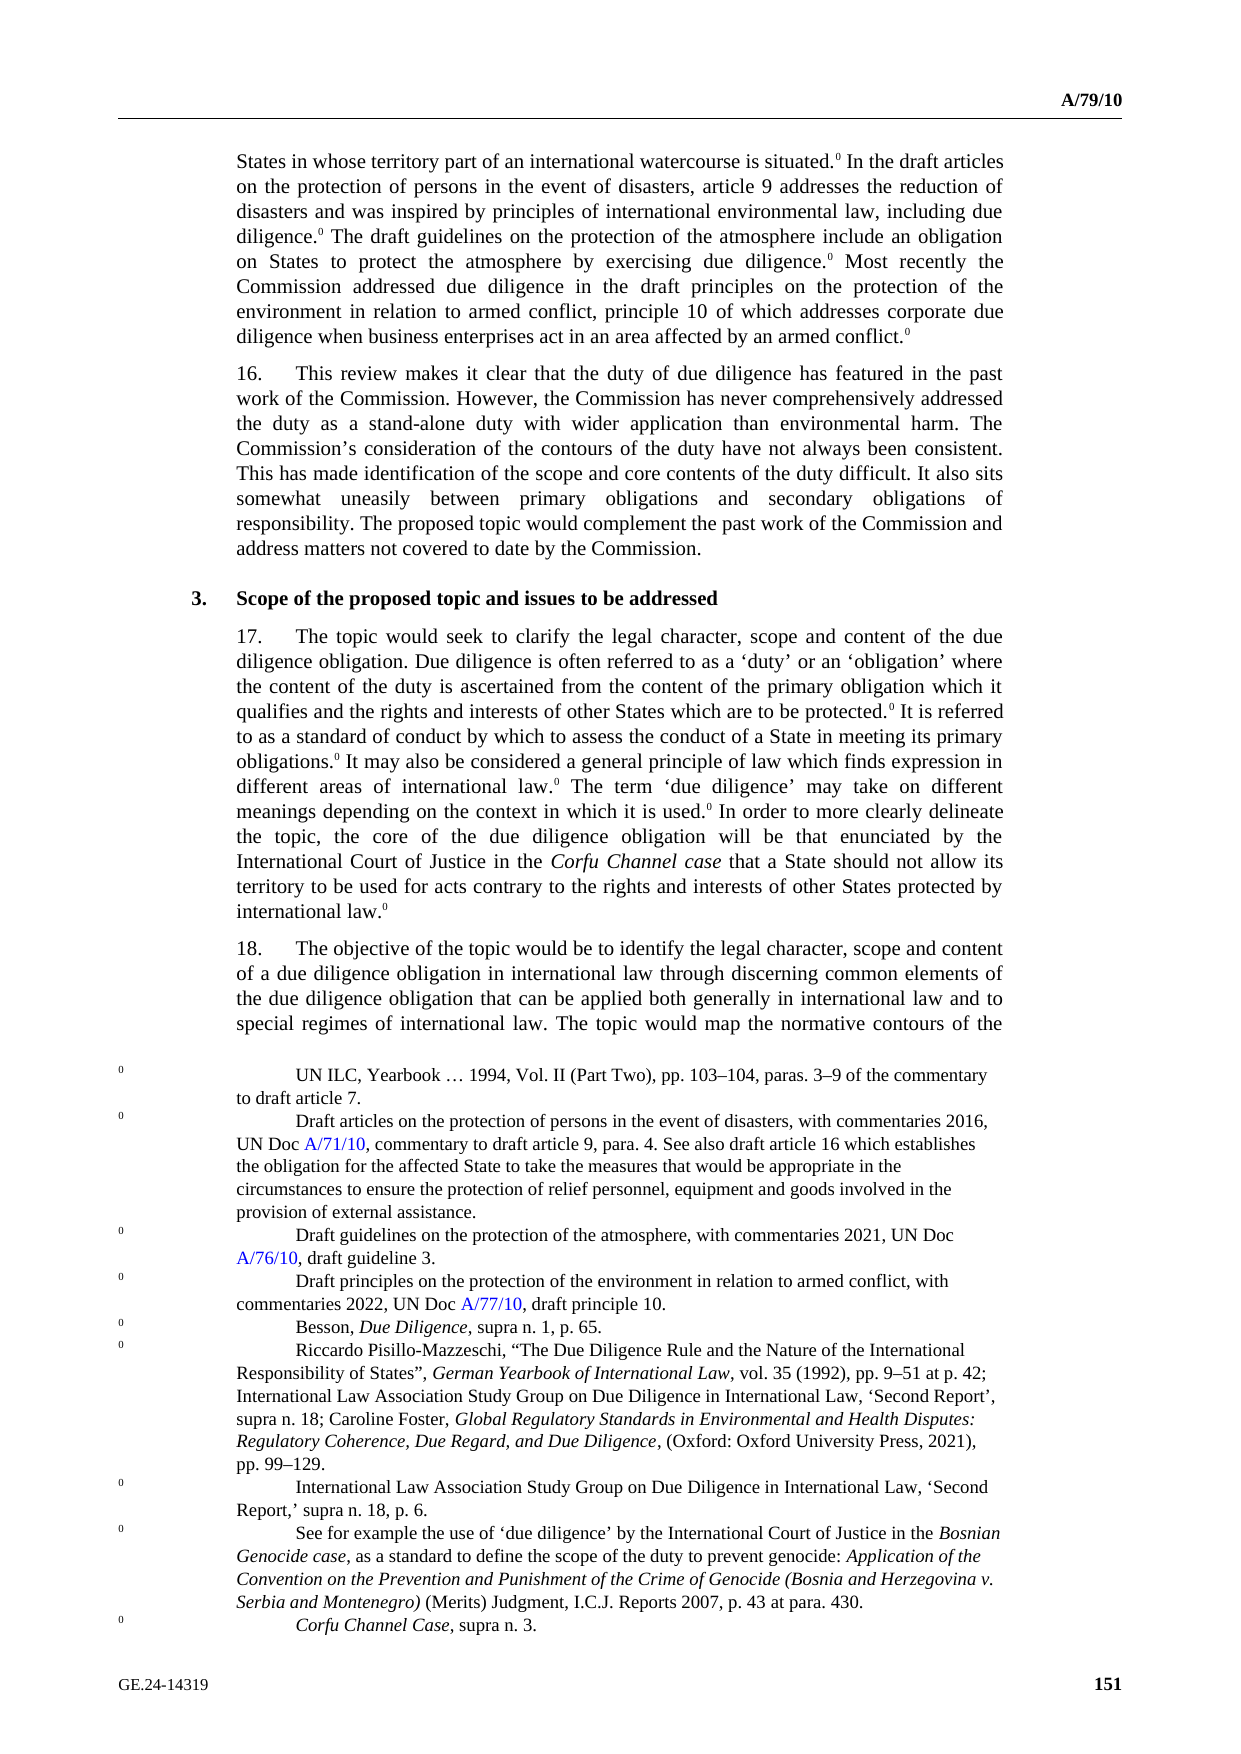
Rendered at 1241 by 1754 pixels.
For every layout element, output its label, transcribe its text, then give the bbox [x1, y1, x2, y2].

text 18. The objective of the topic would be to identify the legal character, scope and content of a due diligence obligation in international law through discerning common elements of the due diligence obligation that can be applied both generally in international law and to special regimes of international law. The topic would map the normative contours of the due diligence obligation through an analysis of State practice, judicial decisions and doctrine on due diligence as applied in different fields of international law with the objective of identifying the core characteristics of due diligence that are not dependent on the primary obligation to which due diligence is attached. This will enable a deductive approach to be adopted which deduces from these individual elements those that are common characteristics of due diligence. Although some commentators have disputed that there exists a general regime of due diligence, others have illustrated the promise of such a regime. [236, 935, 1004, 1035]
text 16. This review makes it clear that the duty of due diligence has featured in the past work of the Commission. However, the Commission has never comprehensively addressed the duty as a stand-alone duty with wider application than environmental harm. The Commission’s consideration of the contours of the duty have not always been consistent. This has made identification of the scope and core contents of the duty difficult. It also sits somewhat uneasily between primary obligations and secondary obligations of responsibility. The proposed topic would complement the past work of the Commission and address matters not covered to date by the Commission. [236, 360, 1004, 560]
text 15. The duty of due diligence has also featured in other outputs of the Commission’s work, including non-navigational uses of watercourses. Draft article 7 of the law of the non-navigational uses of international watercourses placed due diligence as a central element in the use of international watercourses so as not to cause significant harm to other States in whose territory part of an international watercourse is situated. In the draft articles on the protection of persons in the event of disasters, article 9 addresses the reduction of disasters and was inspired by principles of international environmental law, including due diligence. The draft guidelines on the protection of the atmosphere include an obligation on States to protect the atmosphere by exercising due diligence. Most recently the Commission addressed due diligence in the draft principles on the protection of the environment in relation to armed conflict, principle 10 of which addresses corporate due diligence when business enterprises act in an area affected by an armed conflict. [236, 148, 1004, 348]
text 17. The topic would seek to clarify the legal character, scope and content of the due diligence obligation. Due diligence is often referred to as a ‘duty’ or an ‘obligation’ where the content of the duty is ascertained from the content of the primary obligation which it qualifies and the rights and interests of other States which are to be protected. It is referred to as a standard of conduct by which to assess the conduct of a State in meeting its primary obligations. It may also be considered a general principle of law which finds expression in different areas of international law. The term ‘due diligence’ may take on different meanings depending on the context in which it is used. In order to more clearly delineate the topic, the core of the due diligence obligation will be that enunciated by the International Court of Justice in the Corfu Channel case that a State should not allow its territory to be used for acts contrary to the rights and interests of other States protected by international law. [236, 623, 1004, 923]
text 3. Scope of the proposed topic and issues to be addressed [118, 585, 1004, 610]
